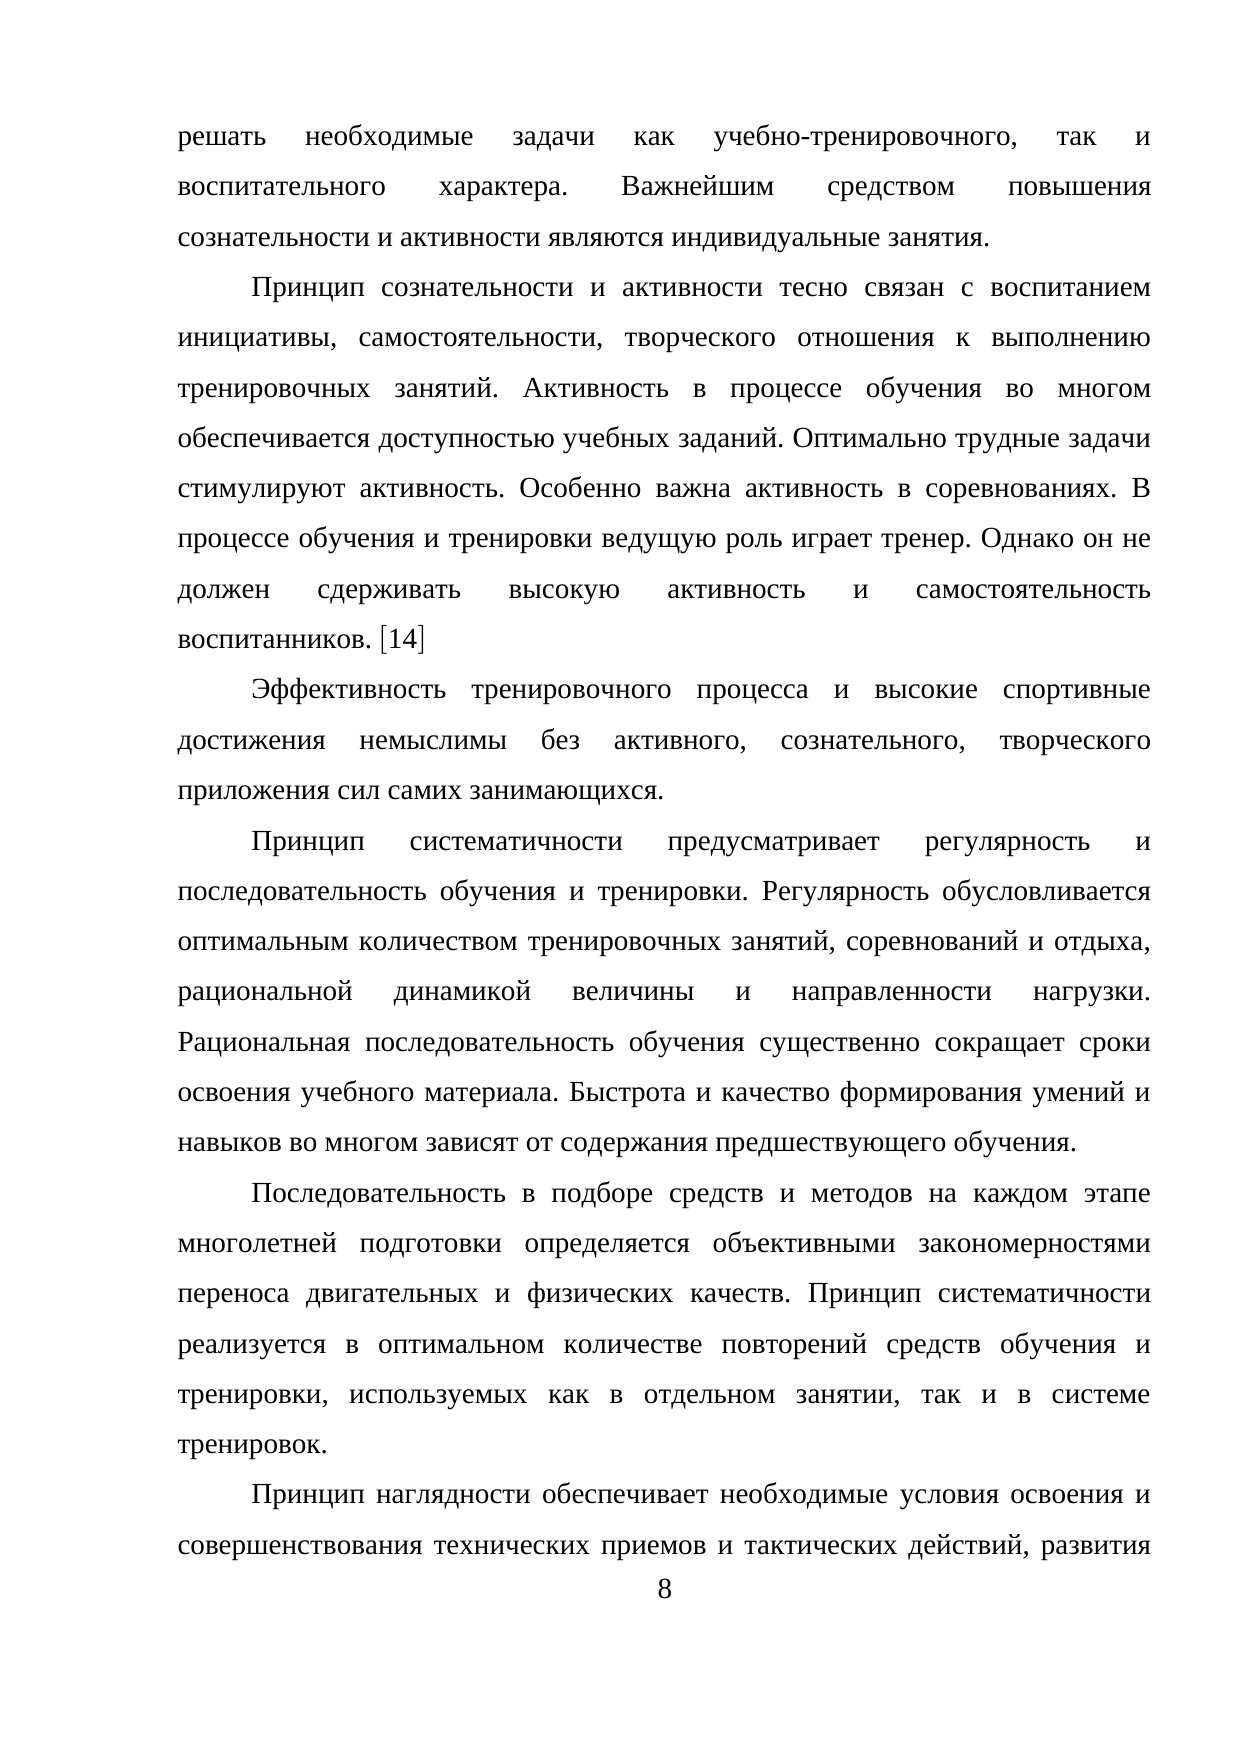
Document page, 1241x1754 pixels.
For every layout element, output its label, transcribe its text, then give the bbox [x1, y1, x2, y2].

text Последовательность в подборе средств и методов на каждом этапе многолетней подготовки определяется объективными закономерностями переноса двигательных и физических качеств. Принцип систематичности реализуется в оптимальном количестве повторений средств обучения и тренировки, используемых как в отдельном занятии, так и в системе тренировок. [177, 1175, 1152, 1460]
text Принцип сознательности и активности тесно связан с воспитанием инициативы, самостоятельности, творческого отношения к выполнению тренировочных занятий. Активность в процессе обучения во многом обеспечивается доступностью учебных заданий. Оптимально трудные задачи стимулируют активность. Особенно важна активность в соревнованиях. В процессе обучения и тренировки ведущую роль играет тренер. Однако он не должен сдерживать высокую активность и самостоятельность воспитанников. 14 [177, 269, 1152, 655]
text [177, 1477, 1152, 1561]
text Принцип систематичности предусматривает регулярность и последовательность обучения и тренировки. Регулярность обусловливается оптимальным количеством тренировочных занятий, соревнований и отдыха, рациональной динамикой величины и направленности нагрузки. Рациональная последовательность обучения существенно сокращает сроки освоения учебного материала. Быстрота и качество формирования умений и навыков во многом зависят от содержания предшествующего обучения. [177, 823, 1152, 1158]
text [177, 118, 1152, 252]
text Эффективность тренировочного процесса и высокие спортивные достижения немыслимы без активного, сознательного, творческого приложения сил самих занимающихся. [177, 672, 1152, 806]
